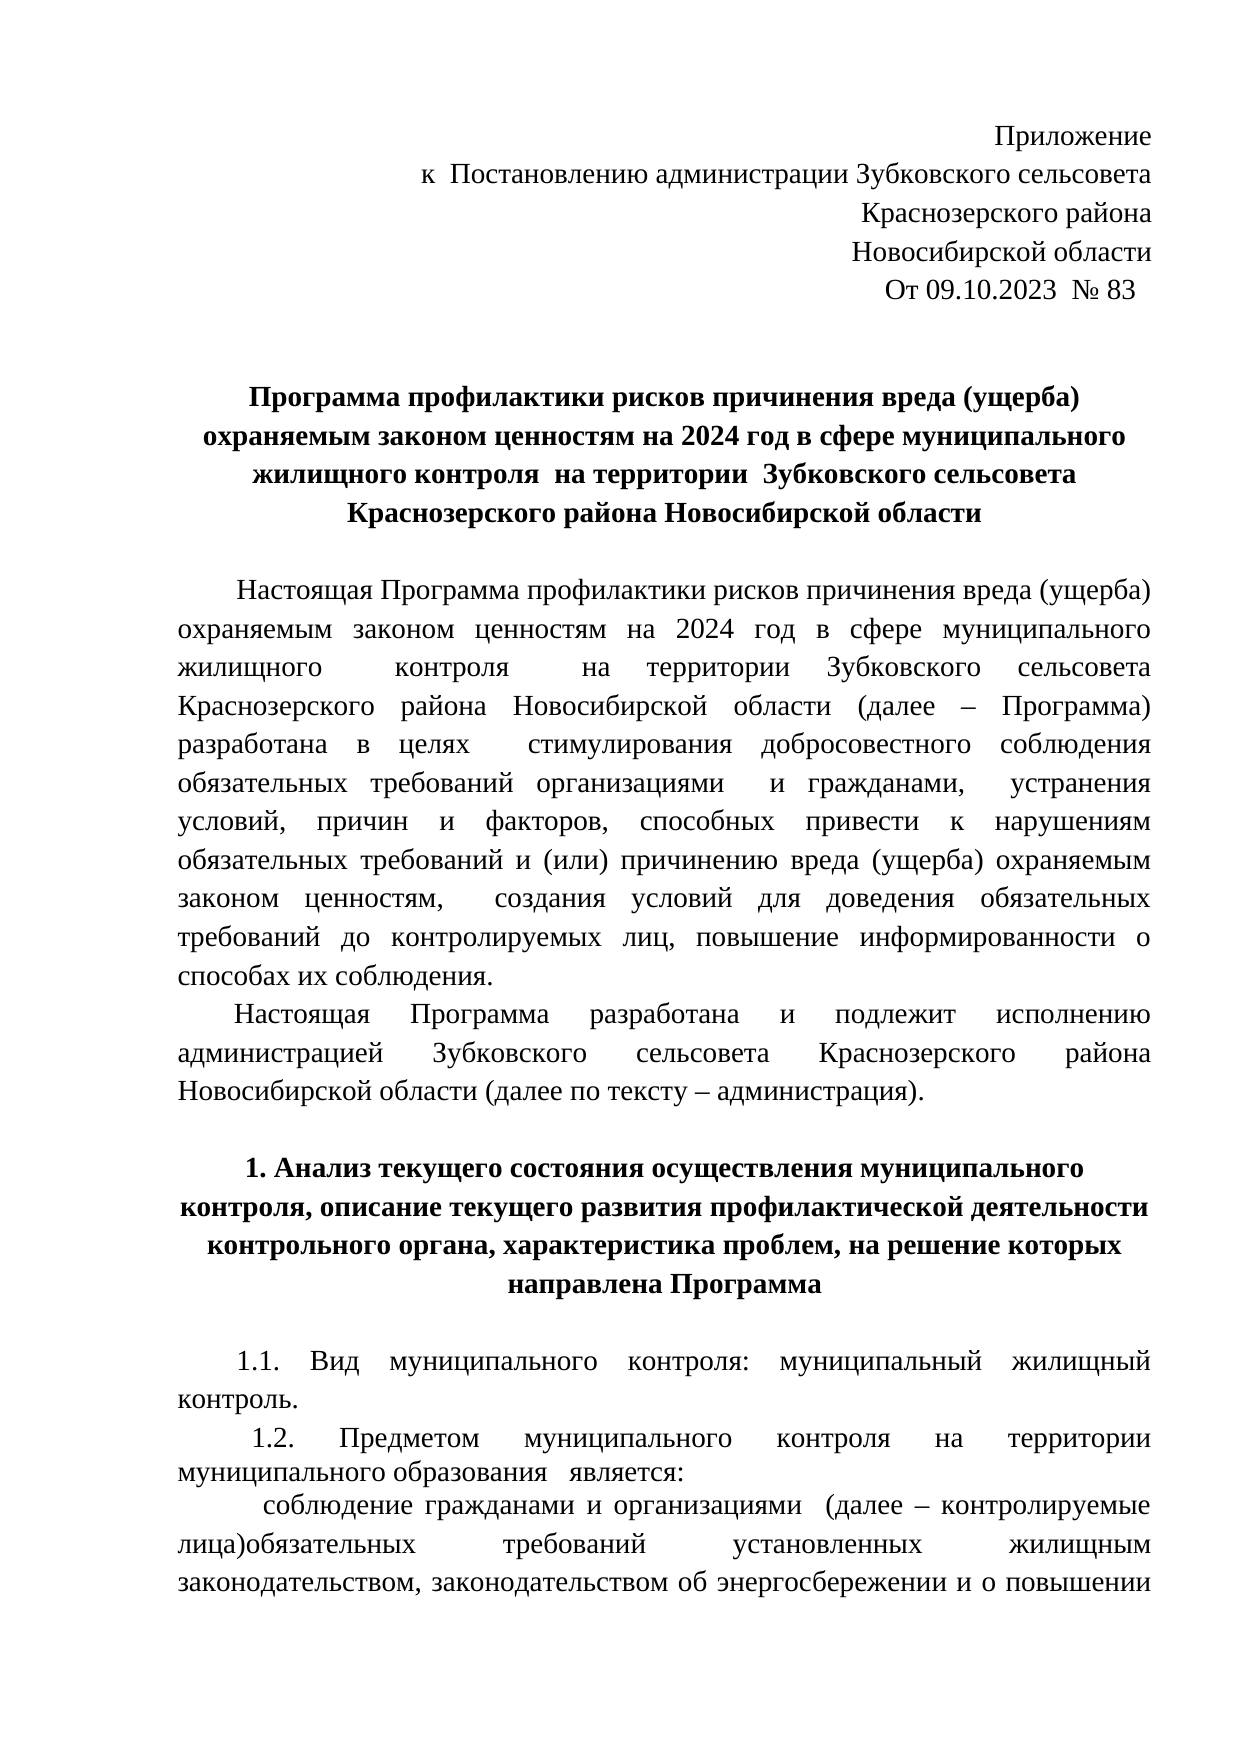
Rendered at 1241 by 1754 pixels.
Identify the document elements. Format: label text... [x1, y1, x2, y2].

text Приложение [796, 118, 1152, 152]
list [177, 1487, 1152, 1598]
text 1.2. Предметом муниципального контроля на территории муниципального образования является: [177, 1420, 1152, 1487]
text 1. Анализ текущего состояния осуществления муниципального контроля, описание текущего развития профилактической деятельности контрольного органа, характеристика проблем, на решение которых направлена Программа [177, 1150, 1152, 1299]
text Краснозерского района [177, 195, 1152, 229]
text 1.1. Вид муниципального контроля: муниципальный жилищный контроль. [177, 1343, 1152, 1415]
text Программа профилактики рисков причинения вреда (ущерба) охраняемым законом ценностям на 2024 год в сфере муниципального жилищного контроля на территории Зубковского сельсовета Краснозерского района Новосибирской области [177, 379, 1152, 529]
text От 09.10.2023 № 83 [177, 272, 1152, 306]
text Новосибирской области [177, 234, 1152, 267]
text Настоящая Программа разработана и подлежит исполнению администрацией Зубковского сельсовета Краснозерского района Новосибирской области (далее по тексту – администрация). [177, 996, 1152, 1107]
text Настоящая Программа профилактики рисков причинения вреда (ущерба) охраняемым законом ценностям на 2024 год в сфере муниципального жилищного контроля на территории Зубковского сельсовета Краснозерского района Новосибирской области (далее – Программа) разработана в целях стимулирования добросовестного соблюдения обязательных требований организациями и гражданами, устранения условий, причин и факторов, способных привести к нарушениям обязательных требований и (или) причинению вреда (ущерба) охраняемым законом ценностям, создания условий для доведения обязательных требований до контролируемых лиц, повышение информированности о способах их соблюдения. [177, 572, 1152, 991]
text к Постановлению администрации Зубковского сельсовета [177, 157, 1152, 190]
